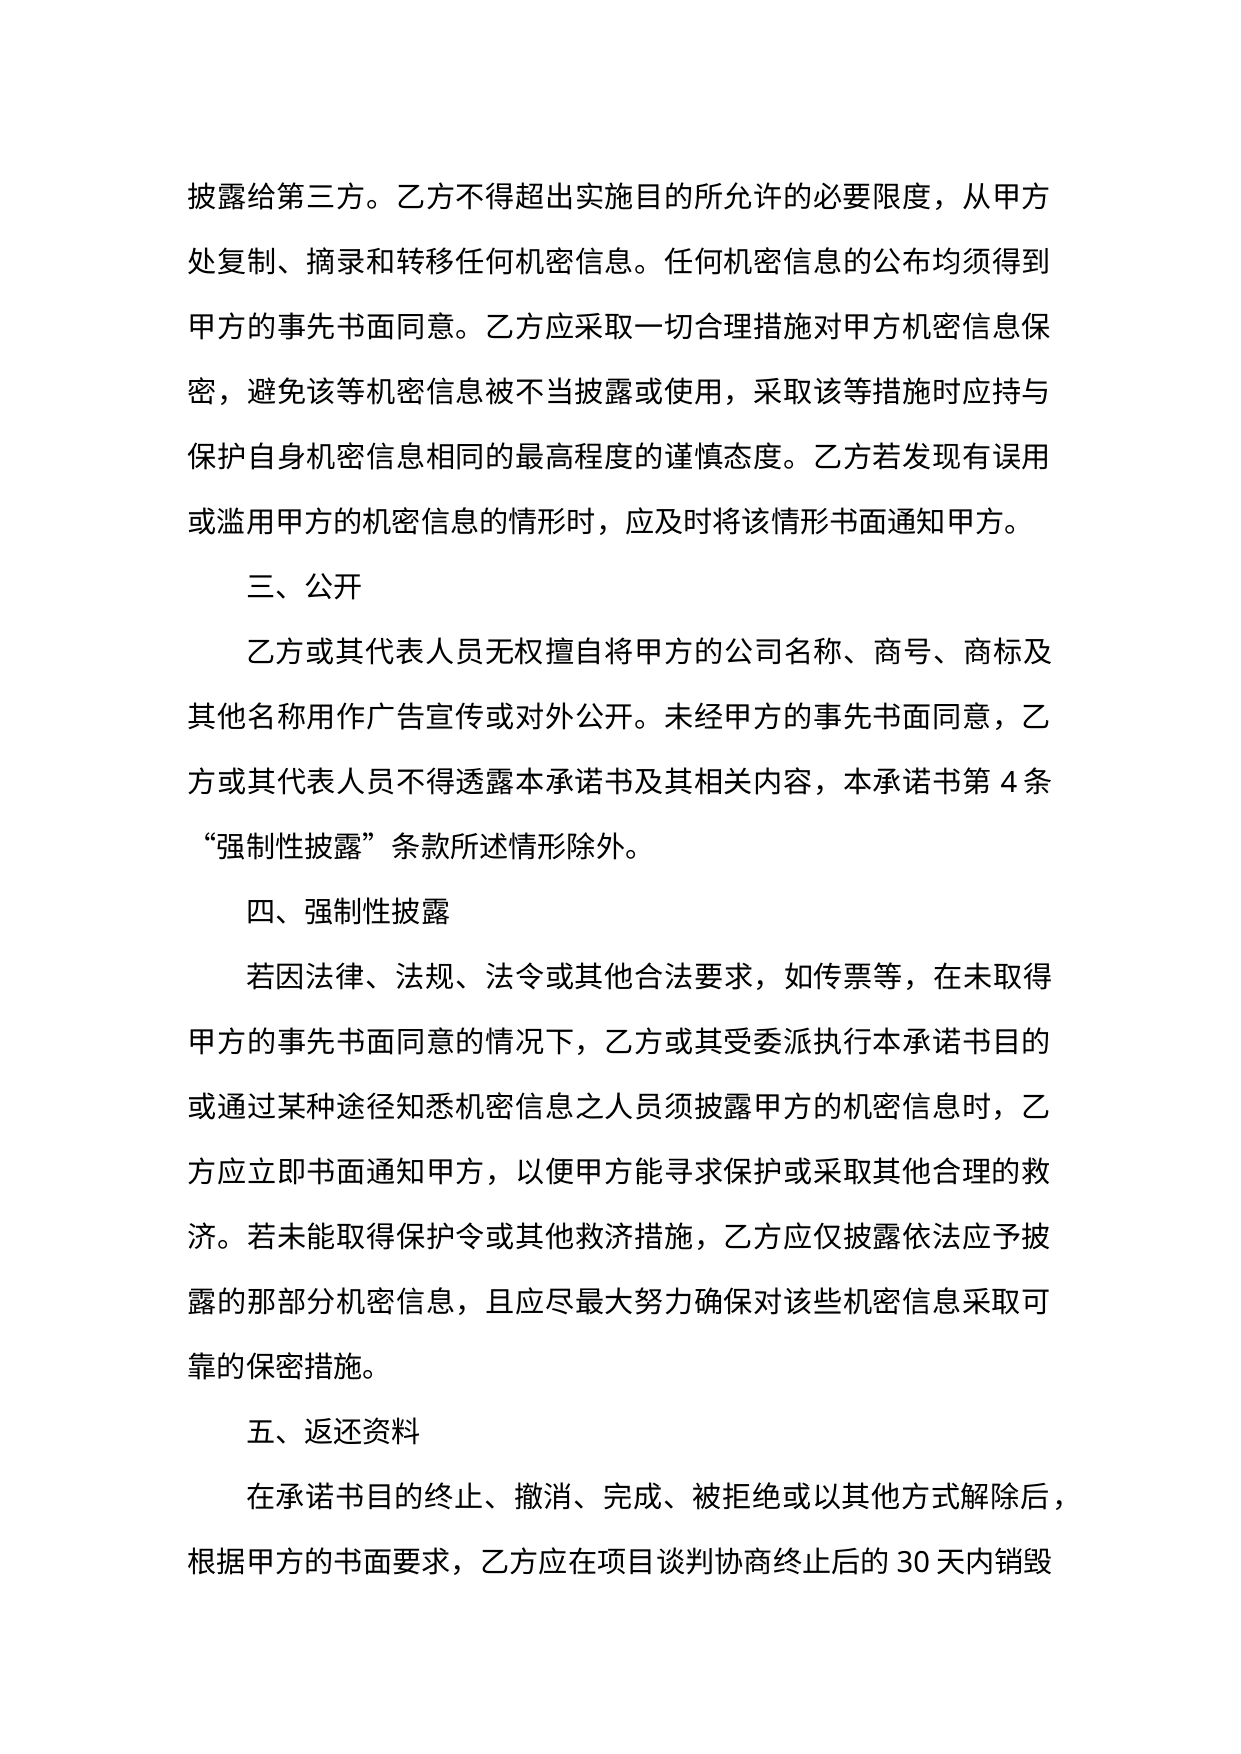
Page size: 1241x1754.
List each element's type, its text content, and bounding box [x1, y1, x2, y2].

text 四、强制性披露 [187, 877, 1053, 942]
text 五、返还资料 [187, 1397, 1053, 1462]
text 乙方或其代表人员无权擅自将甲方的公司名称、商号、商标及其他名称用作广告宣传或对外公开。未经甲方的事先书面同意，乙方或其代表人员不得透露本承诺书及其相关内容，本承诺书第4条“强制性披露”条款所述情形除外。 [187, 617, 1053, 877]
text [187, 1462, 1053, 1592]
text 若因法律、法规、法令或其他合法要求，如传票等，在未取得甲方的事先书面同意的情况下，乙方或其受委派执行本承诺书目的或通过某种途径知悉机密信息之人员须披露甲方的机密信息时，乙方应立即书面通知甲方，以便甲方能寻求保护或采取其他合理的救济。若未能取得保护令或其他救济措施，乙方应仅披露依法应予披露的那部分机密信息，且应尽最大努力确保对该些机密信息采取可靠的保密措施。 [187, 942, 1053, 1397]
text 三、公开 [187, 552, 1053, 617]
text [187, 162, 1053, 552]
